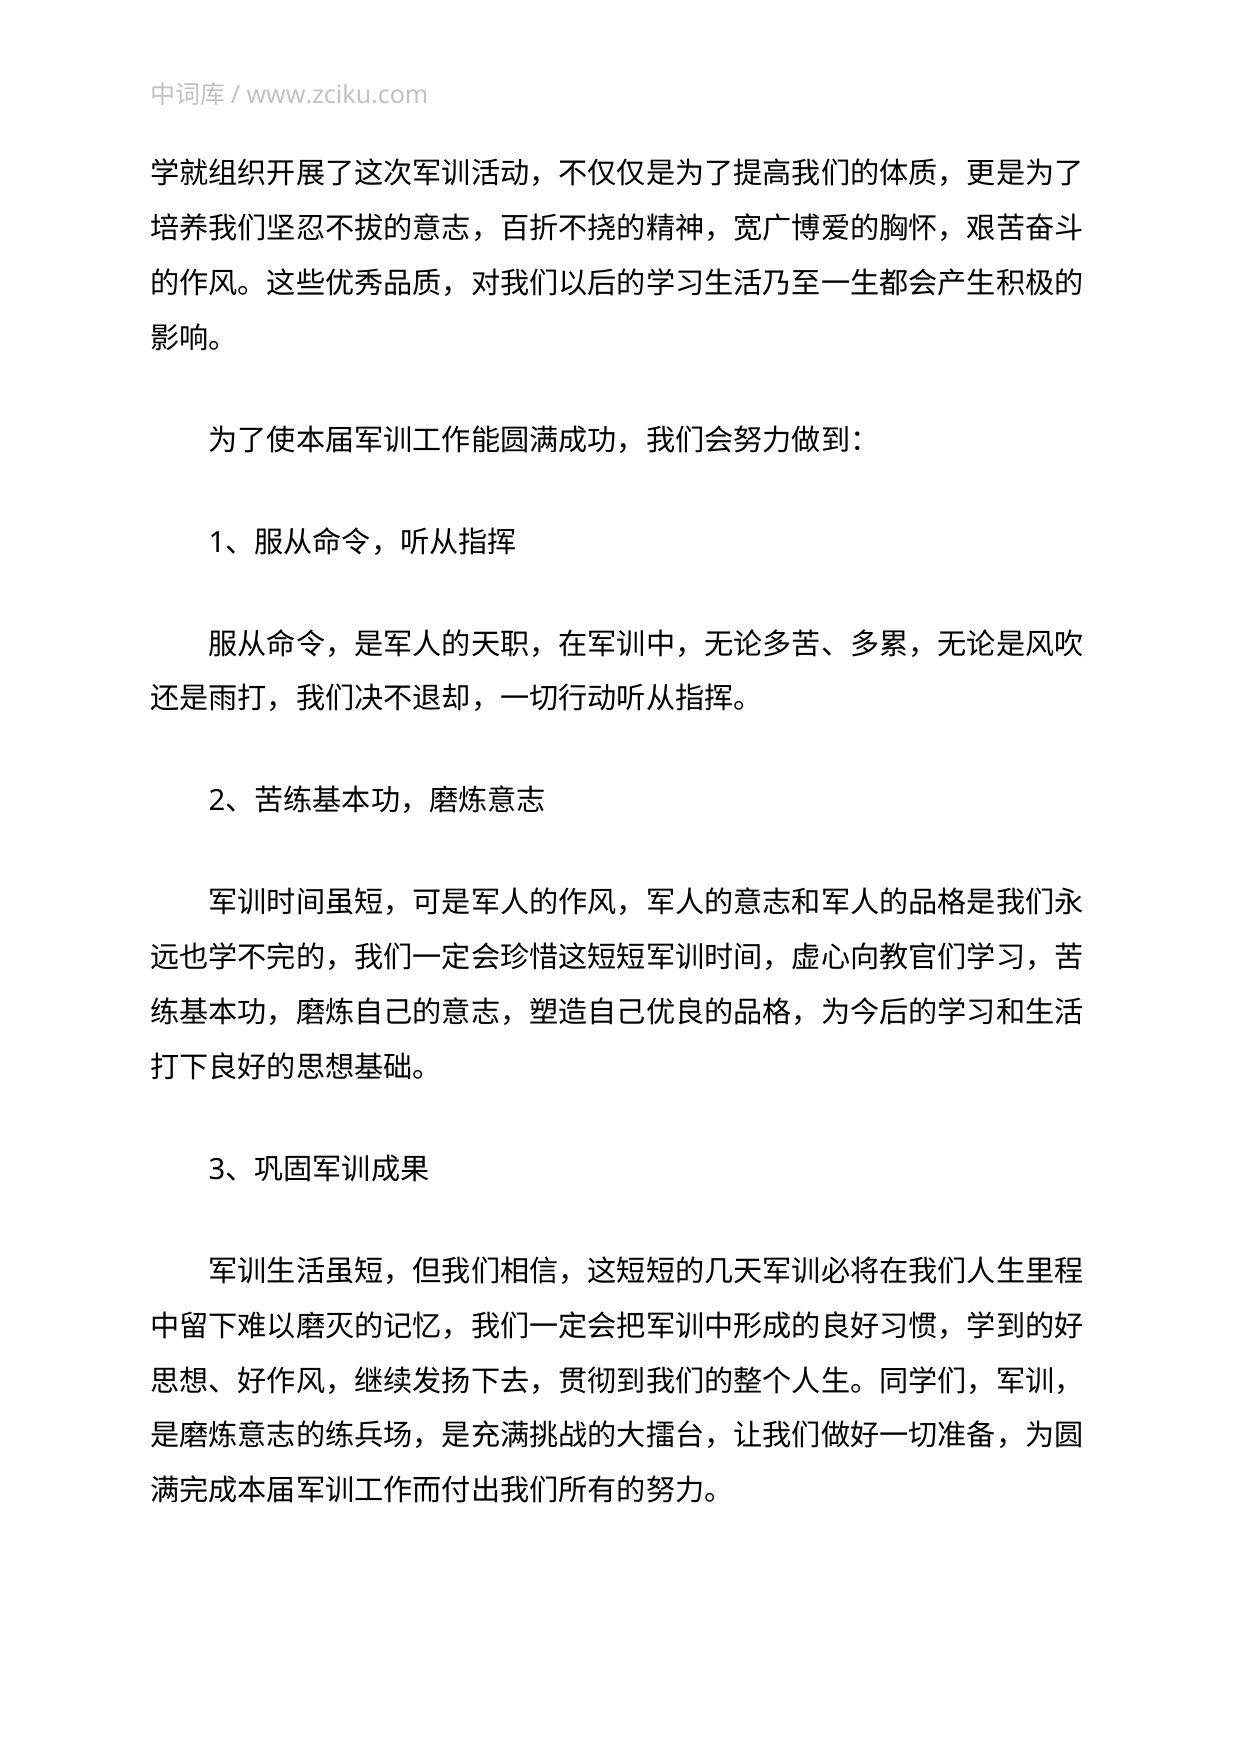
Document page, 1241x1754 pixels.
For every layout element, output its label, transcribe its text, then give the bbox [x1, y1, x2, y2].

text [150, 150, 1090, 357]
text 军训时间虽短，可是军人的作风，军人的意志和军人的品格是我们永远也学不完的，我们一定会珍惜这短短军训时间，虚心向教官们学习，苦练基本功，磨炼自己的意志，塑造自己优良的品格，为今后的学习和生活打下良好的思想基础。 [150, 879, 1090, 1086]
text 服从命令，是军人的天职，在军训中，无论多苦、多累，无论是风吹还是雨打，我们决不退却，一切行动听从指挥。 [150, 620, 1090, 717]
text 军训生活虽短，但我们相信，这短短的几天军训必将在我们人生里程中留下难以磨灭的记忆，我们一定会把军训中形成的良好习惯，学到的好思想、好作风，继续发扬下去，贯彻到我们的整个人生。同学们，军训，是磨炼意志的练兵场，是充满挑战的大擂台，让我们做好一切准备，为圆满完成本届军训工作而付出我们所有的努力。 [150, 1247, 1090, 1509]
text 3、巩固军训成果 [150, 1145, 1090, 1188]
text 为了使本届军训工作能圆满成功，我们会努力做到： [150, 416, 1090, 459]
text 2、苦练基本功，磨炼意志 [150, 777, 1090, 819]
text 1、服从命令，听从指挥 [150, 518, 1090, 561]
